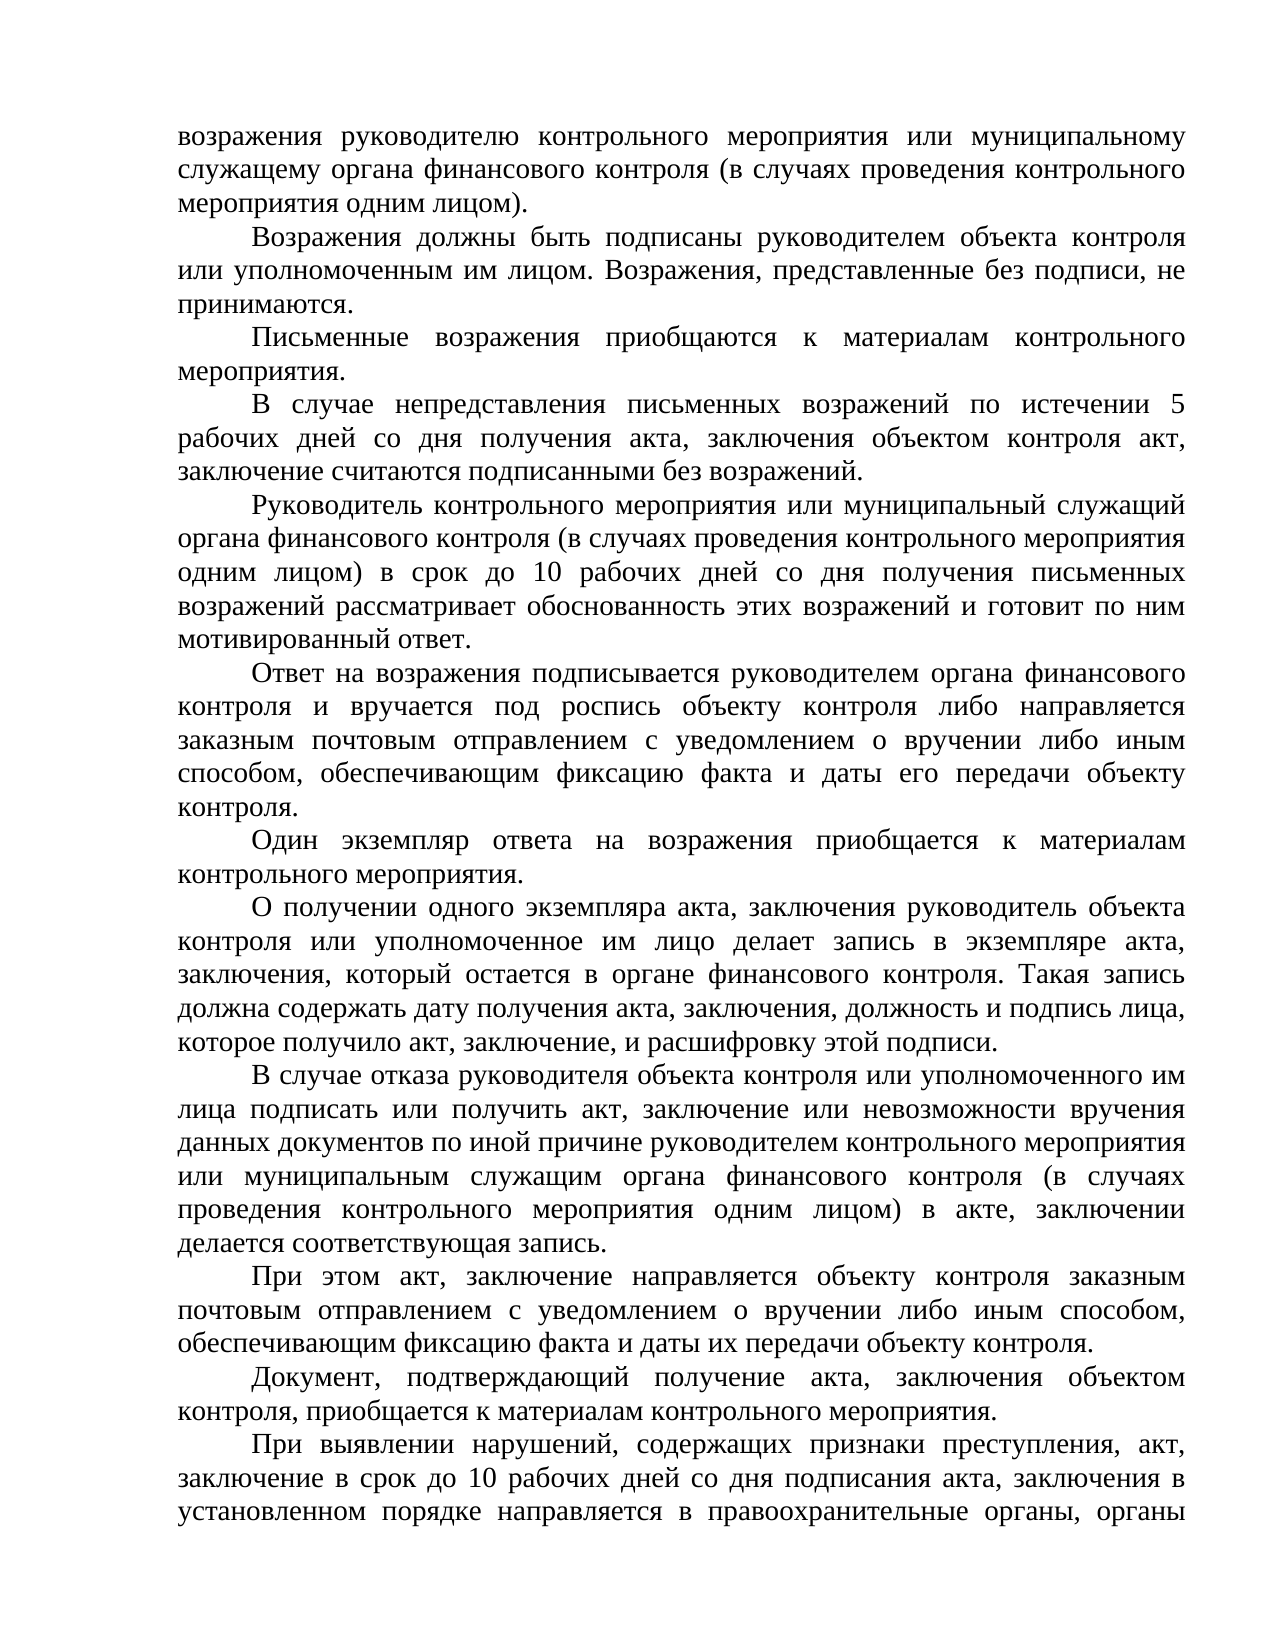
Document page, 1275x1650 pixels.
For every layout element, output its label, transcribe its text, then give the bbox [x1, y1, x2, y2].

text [177, 118, 1186, 219]
text Один экземпляр ответа на возражения приобщается к материалам контрольного мероприятия. [177, 822, 1186, 889]
text О получении одного экземпляра акта, заключения руководитель объекта контроля или уполномоченное им лицо делает запись в экземпляре акта, заключения, который остается в органе финансового контроля. Такая запись должна содержать дату получения акта, заключения, должность и подпись лица, которое получило акт, заключение, и расшифровку этой подписи. [177, 889, 1186, 1057]
text В случае непредставления письменных возражений по истечении 5 рабочих дней со дня получения акта, заключения объектом контроля акт, заключение считаются подписанными без возражений. [177, 386, 1186, 487]
text При этом акт, заключение направляется объекту контроля заказным почтовым отправлением с уведомлением о вручении либо иным способом, обеспечивающим фиксацию факта и даты их передачи объекту контроля. [177, 1258, 1186, 1359]
text Письменные возражения приобщаются к материалам контрольного мероприятия. [177, 319, 1186, 386]
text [177, 1426, 1186, 1527]
text Ответ на возражения подписывается руководителем органа финансового контроля и вручается под роспись объекту контроля либо направляется заказным почтовым отправлением с уведомлением о вручении либо иным способом, обеспечивающим фиксацию факта и даты его передачи объекту контроля. [177, 655, 1186, 822]
text В случае отказа руководителя объекта контроля или уполномоченного им лица подписать или получить акт, заключение или невозможности вручения данных документов по иной причине руководителем контрольного мероприятия или муниципальным служащим органа финансового контроля (в случаях проведения контрольного мероприятия одним лицом) в акте, заключении делается соответствующая запись. [177, 1057, 1186, 1258]
text Документ, подтверждающий получение акта, заключения объектом контроля, приобщается к материалам контрольного мероприятия. [177, 1359, 1186, 1426]
text Руководитель контрольного мероприятия или муниципальный служащий органа финансового контроля (в случаях проведения контрольного мероприятия одним лицом) в срок до 10 рабочих дней со дня получения письменных возражений рассматривает обоснованность этих возражений и готовит по ним мотивированный ответ. [177, 487, 1186, 655]
text Возражения должны быть подписаны руководителем объекта контроля или уполномоченным им лицом. Возражения, представленные без подписи, не принимаются. [177, 219, 1186, 319]
